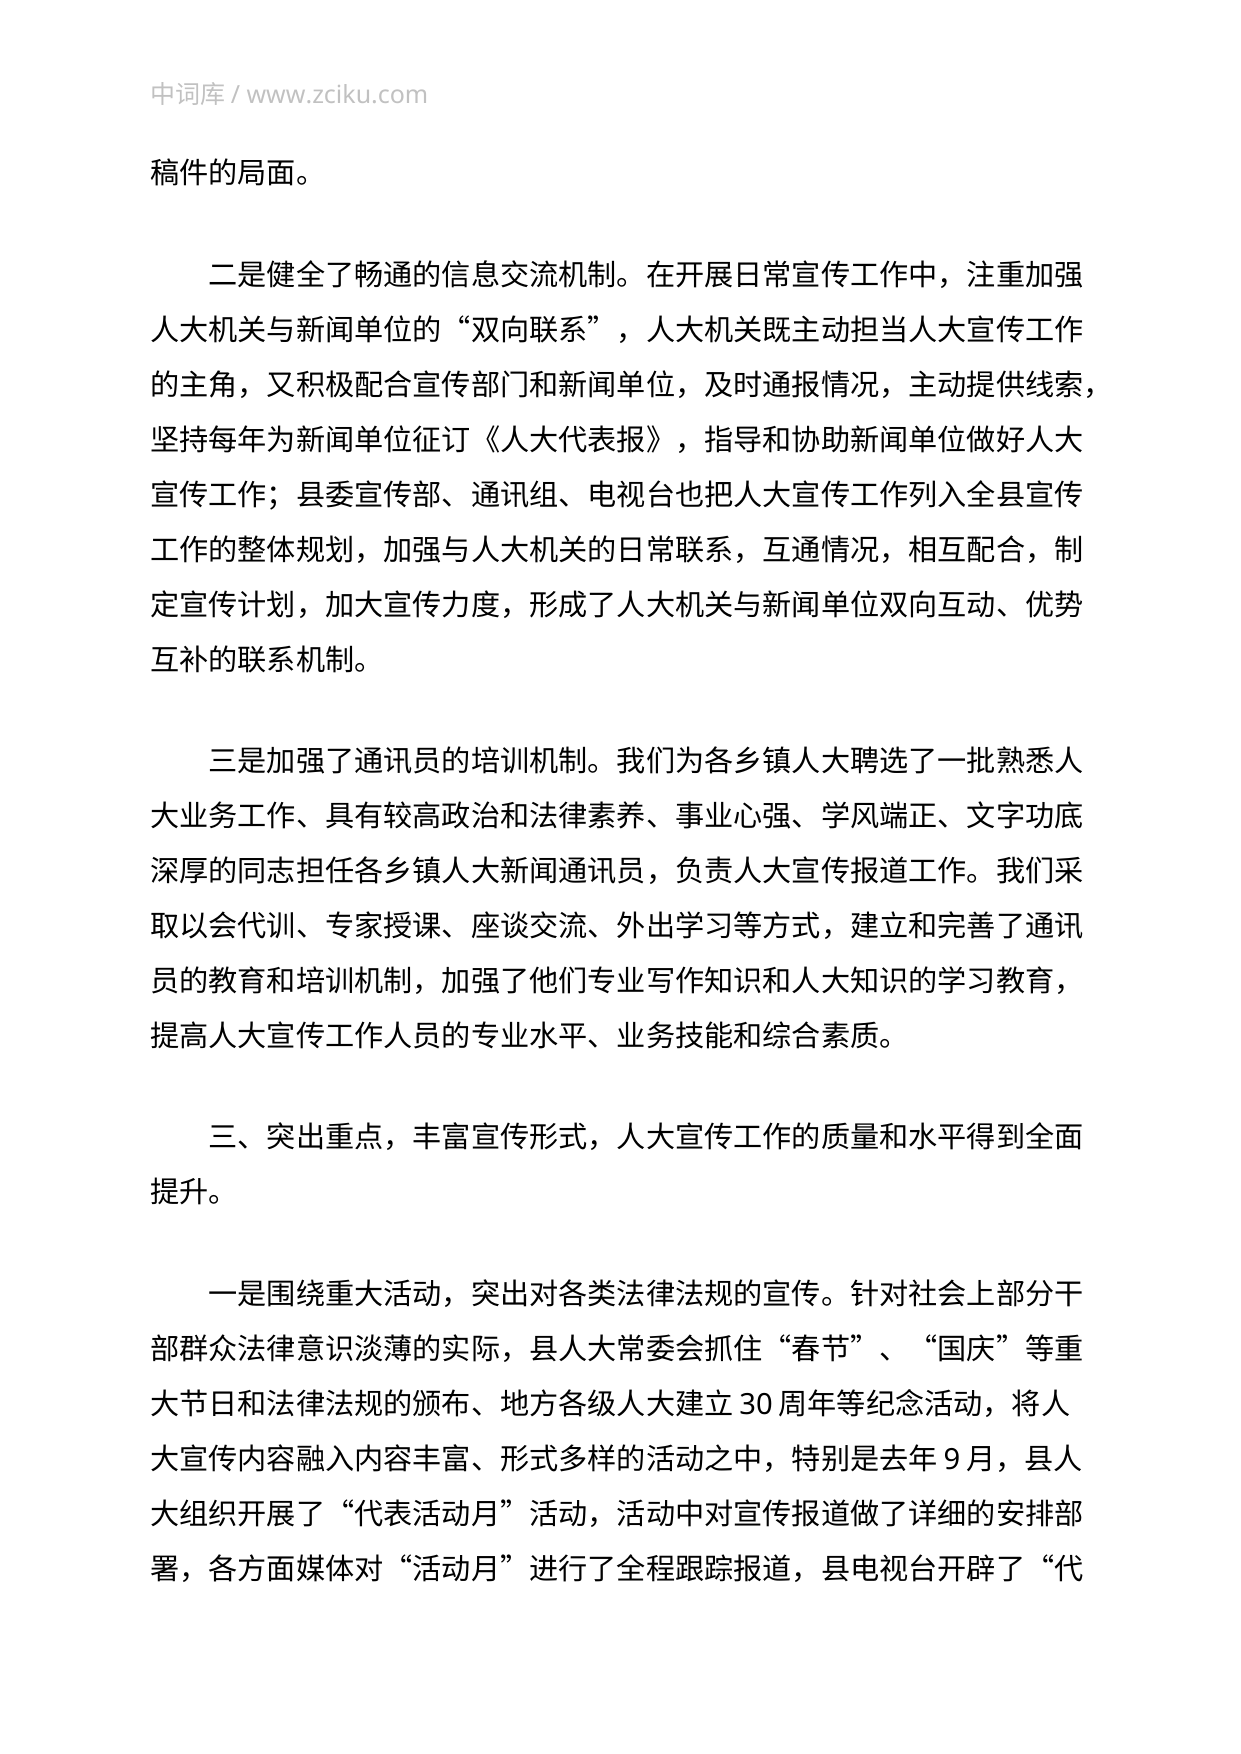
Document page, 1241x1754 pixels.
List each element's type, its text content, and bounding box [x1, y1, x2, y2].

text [150, 150, 1090, 192]
text 三是加强了通讯员的培训机制。我们为各乡镇人大聘选了一批熟悉人大业务工作、具有较高政治和法律素养、事业心强、学风端正、文字功底深厚的同志担任各乡镇人大新闻通讯员，负责人大宣传报道工作。我们采取以会代训、专家授课、座谈交流、外出学习等方式，建立和完善了通讯员的教育和培训机制，加强了他们专业写作知识和人大知识的学习教育，提高人大宣传工作人员的专业水平、业务技能和综合素质。 [150, 738, 1090, 1054]
text 二是健全了畅通的信息交流机制。在开展日常宣传工作中，注重加强人大机关与新闻单位的“双向联系”，人大机关既主动担当人大宣传工作的主角，又积极配合宣传部门和新闻单位，及时通报情况，主动提供线索，坚持每年为新闻单位征订《人大代表报》，指导和协助新闻单位做好人大宣传工作；县委宣传部、通讯组、电视台也把人大宣传工作列入全县宣传工作的整体规划，加强与人大机关的日常联系，互通情况，相互配合，制定宣传计划，加大宣传力度，形成了人大机关与新闻单位双向互动、优势互补的联系机制。 [150, 252, 1090, 678]
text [150, 1271, 1090, 1588]
text 三、突出重点，丰富宣传形式，人大宣传工作的质量和水平得到全面提升。 [150, 1114, 1090, 1211]
